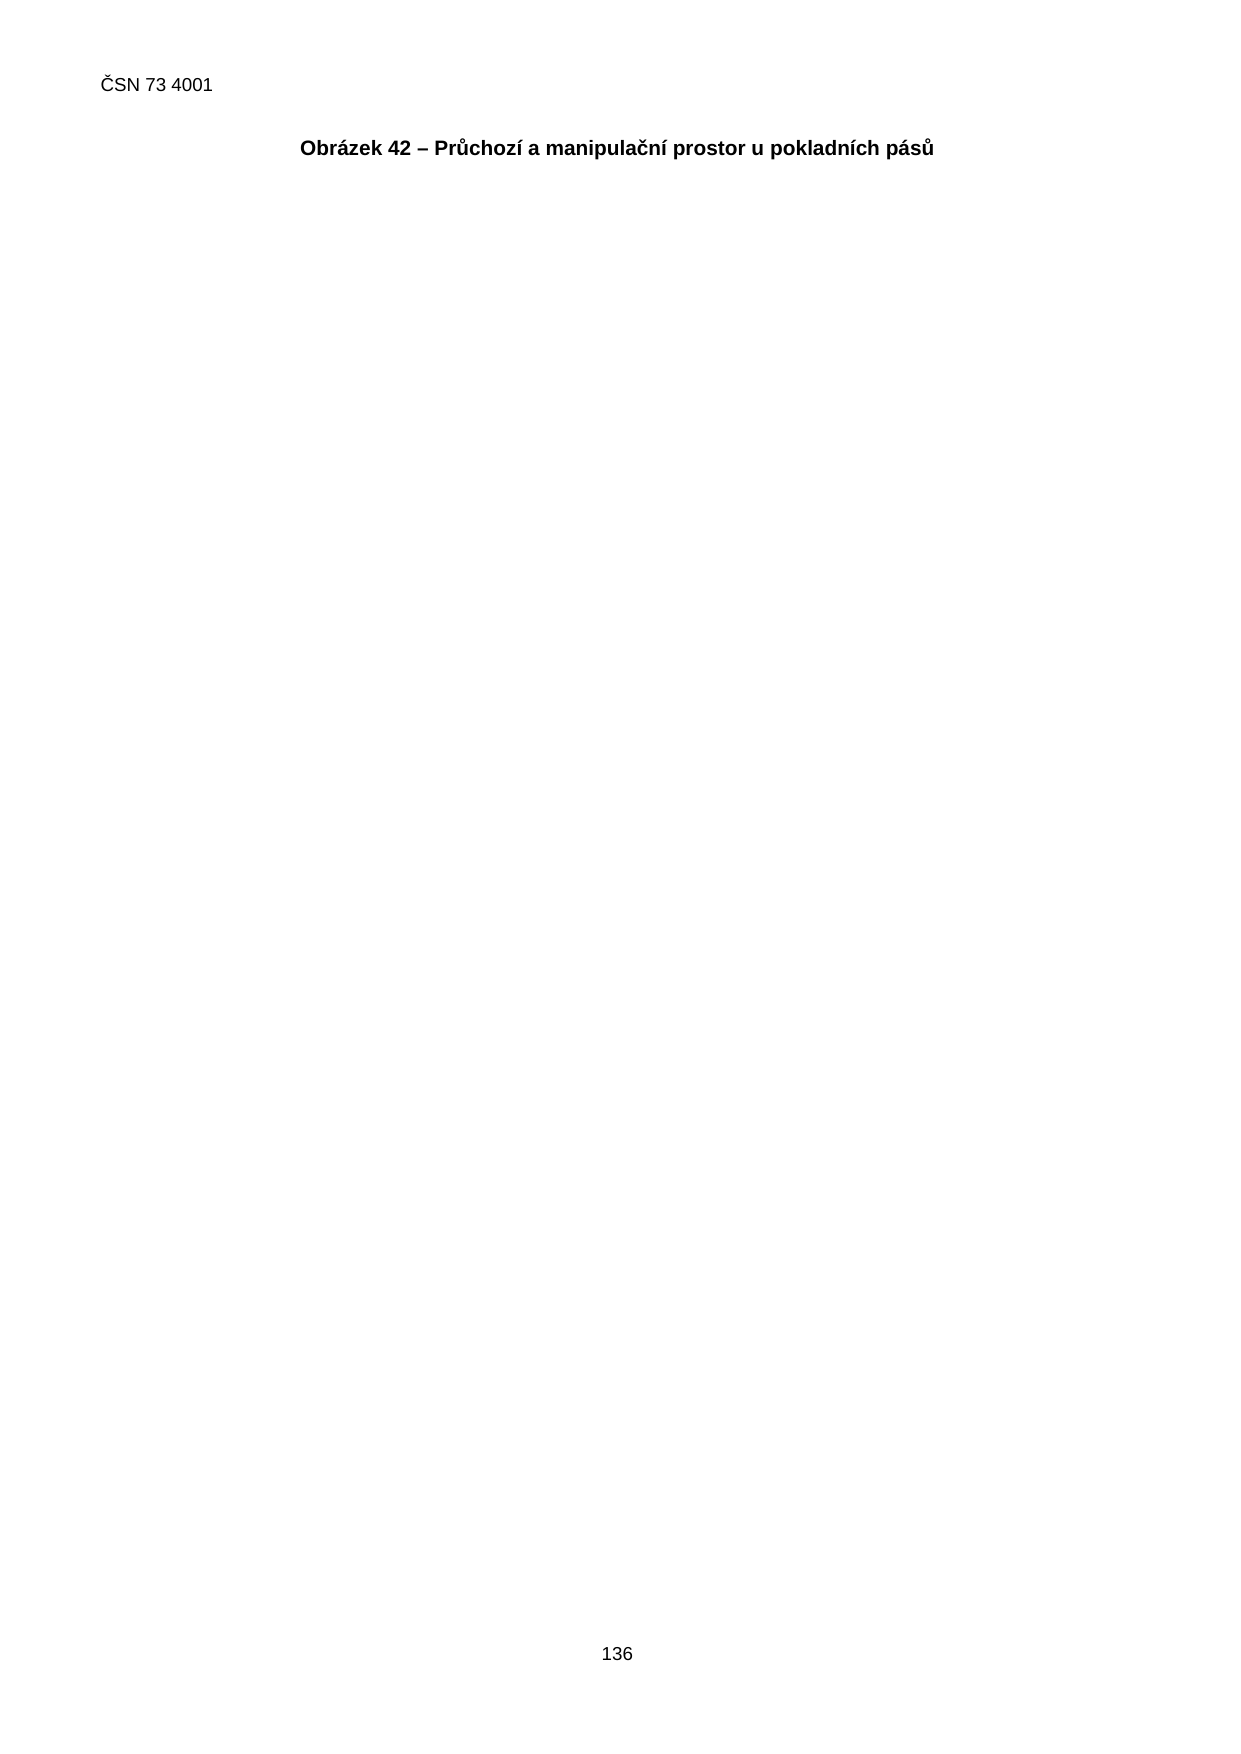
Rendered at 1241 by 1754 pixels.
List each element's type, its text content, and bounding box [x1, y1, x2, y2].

text Obrázek 42 – Průchozí a manipulační prostor u pokladních pásů [100, 136, 1134, 160]
